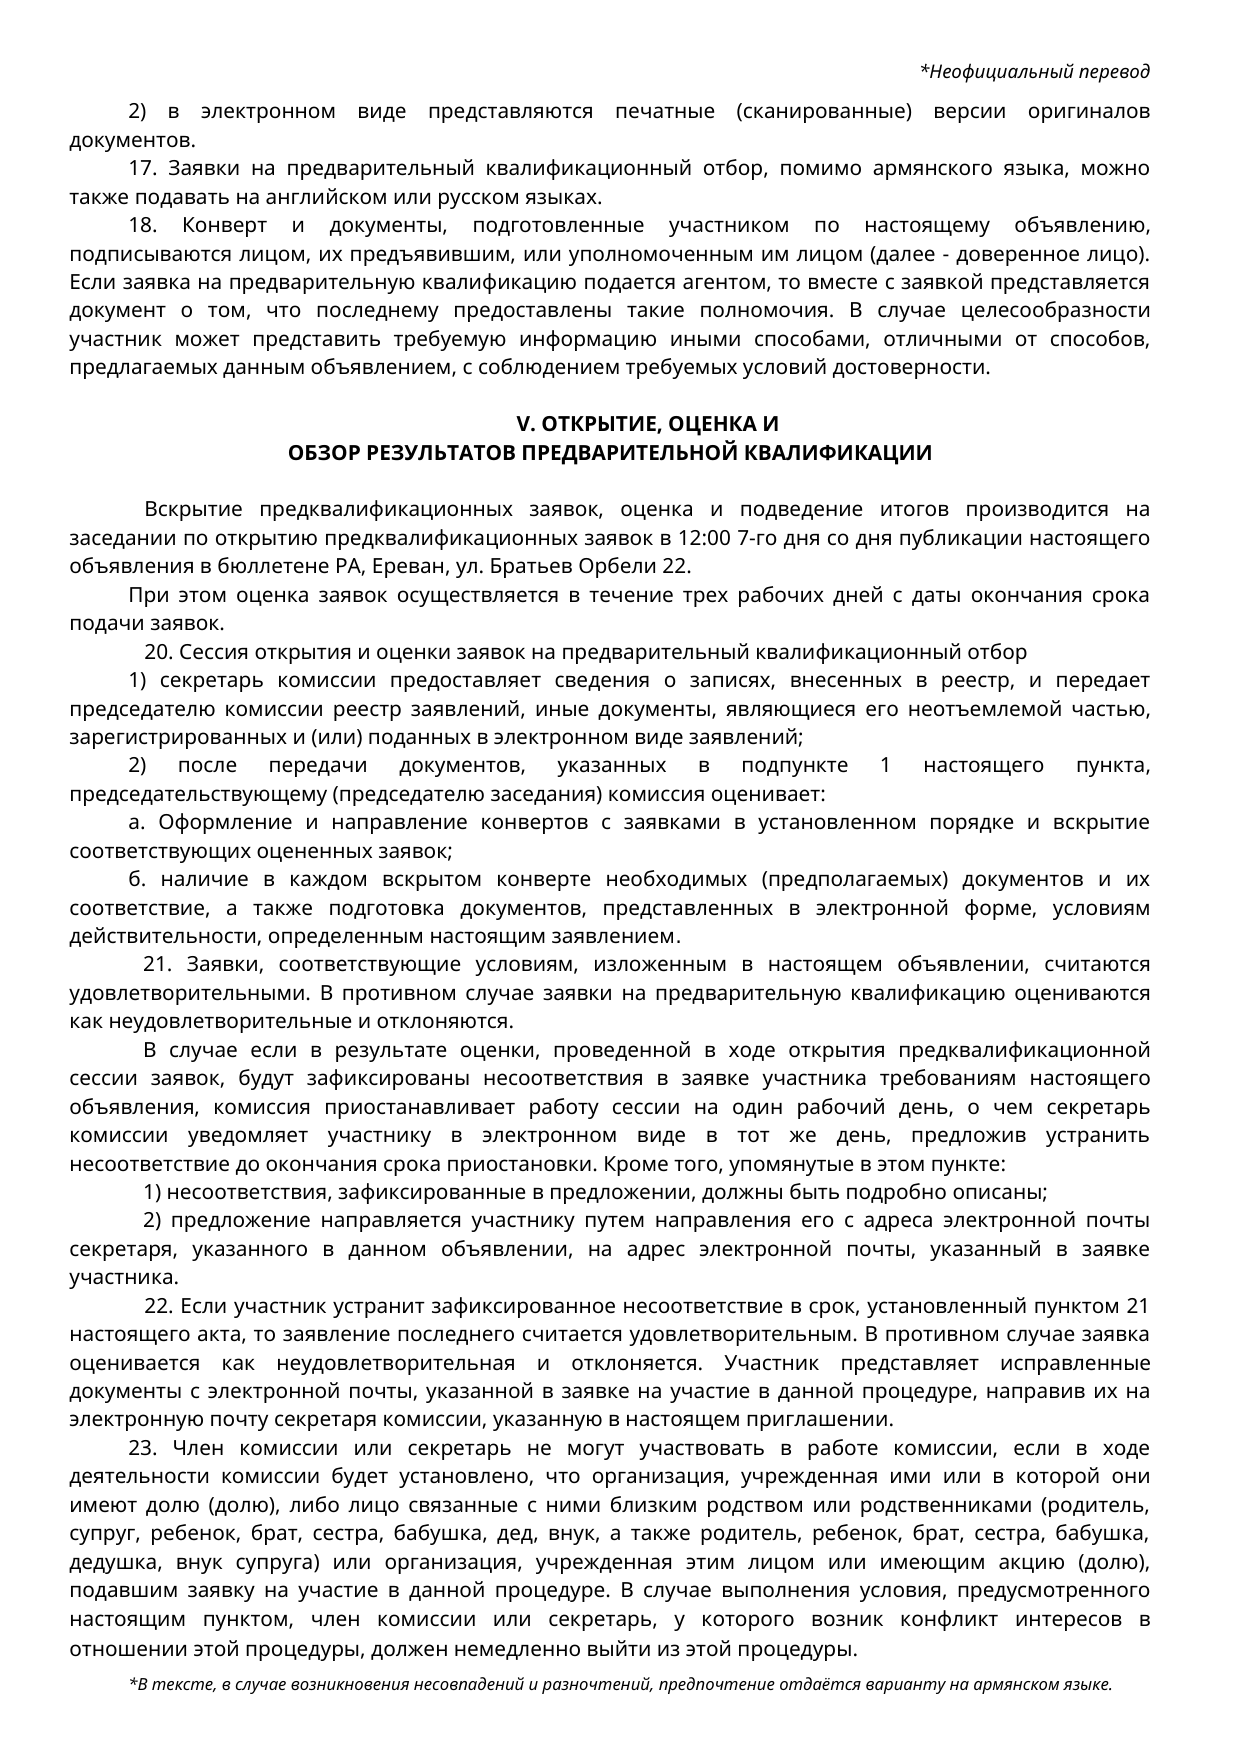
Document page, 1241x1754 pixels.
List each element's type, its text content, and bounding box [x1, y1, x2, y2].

text 2) предложение направляется участнику путем направления его с адреса электронной почты секретаря, указанного в данном объявлении, на адрес электронной почты, указанный в заявке участника. [69, 1206, 1152, 1291]
text б. наличие в каждом вскрытом конверте необходимых (предполагаемых) документов и их соответствие, а также подготовка документов, представленных в электронной форме, условиям действительности, определенным настоящим заявлением. [69, 864, 1152, 949]
text 1) секретарь комиссии предоставляет сведения о записях, внесенных в реестр, и передает председателю комиссии реестр заявлений, иные документы, являющиеся его неотъемлемой частью, зарегистрированных и (или) поданных в электронном виде заявлений; [69, 665, 1152, 751]
text 17. Заявки на предварительный квалификационный отбор, помимо армянского языка, можно также подавать на английском или русском языках. [69, 153, 1152, 210]
text ОБЗОР РЕЗУЛЬТАТОВ ПРЕДВАРИТЕЛЬНОЙ КВАЛИФИКАЦИИ [69, 438, 1152, 466]
text V. ОТКРЫТИЕ, ОЦЕНКА И [69, 409, 1152, 438]
text Вскрытие предквалификационных заявок, оценка и подведение итогов производится на заседании по открытию предквалификационных заявок в 12:00 7-го дня со дня публикации настоящего объявления в бюллетене РА, Ереван, ул. Братьев Орбели 22. [69, 494, 1152, 580]
text 20. Сессия открытия и оценки заявок на предварительный квалификационный отбор [69, 637, 1152, 665]
text 22. Если участник устранит зафиксированное несоответствие в срок, установленный пунктом 21 настоящего акта, то заявление последнего считается удовлетворительным. В противном случае заявка оценивается как неудовлетворительная и отклоняется. Участник представляет исправленные документы с электронной почты, указанной в заявке на участие в данной процедуре, направив их на электронную почту секретаря комиссии, указанную в настоящем приглашении. [69, 1291, 1152, 1433]
text а. Оформление и направление конвертов с заявками в установленном порядке и вскрытие соответствующих оцененных заявок; [69, 807, 1152, 864]
text В случае если в результате оценки, проведенной в ходе открытия предквалификационной сессии заявок, будут зафиксированы несоответствия в заявке участника требованиям настоящего объявления, комиссия приостанавливает работу сессии на один рабочий день, о чем секретарь комиссии уведомляет участнику в электронном виде в тот же день, предложив устранить несоответствие до окончания срока приостановки. Кроме того, упомянутые в этом пункте: [69, 1035, 1152, 1177]
text 1) несоответствия, зафиксированные в предложении, должны быть подробно описаны; [69, 1177, 1152, 1206]
text 2) в электронном виде представляются печатные (сканированные) версии оригиналов документов. [69, 96, 1152, 153]
text 2) после передачи документов, указанных в подпункте 1 настоящего пункта, председательствующему (председателю заседания) комиссия оценивает: [69, 751, 1152, 807]
text 21. Заявки, соответствующие условиям, изложенным в настоящем объявлении, считаются удовлетворительными. В противном случае заявки на предварительную квалификацию оцениваются как неудовлетворительные и отклоняются. [69, 949, 1152, 1035]
text 23. Член комиссии или секретарь не могут участвовать в работе комиссии, если в ходе деятельности комиссии будет установлено, что организация, учрежденная ими или в которой они имеют долю (долю), либо лицо связанные с ними близким родством или родственниками (родитель, супруг, ребенок, брат, сестра, бабушка, дед, внук, а также родитель, ребенок, брат, сестра, бабушка, дедушка, внук супруга) или организация, учрежденная этим лицом или имеющим акцию (долю), подавшим заявку на участие в данной процедуре. В случае выполнения условия, предусмотренного настоящим пунктом, член комиссии или секретарь, у которого возник конфликт интересов в отношении этой процедуры, должен немедленно выйти из этой процедуры. [69, 1433, 1152, 1663]
text При этом оценка заявок осуществляется в течение трех рабочих дней с даты окончания срока подачи заявок. [69, 580, 1152, 637]
text 18. Конверт и документы, подготовленные участником по настоящему объявлению, подписываются лицом, их предъявившим, или уполномоченным им лицом (далее - доверенное лицо). Если заявка на предварительную квалификацию подается агентом, то вместе с заявкой представляется документ о том, что последнему предоставлены такие полномочия. В случае целесообразности участник может представить требуемую информацию иными способами, отличными от способов, предлагаемых данным объявлением, с соблюдением требуемых условий достоверности. [69, 210, 1152, 381]
